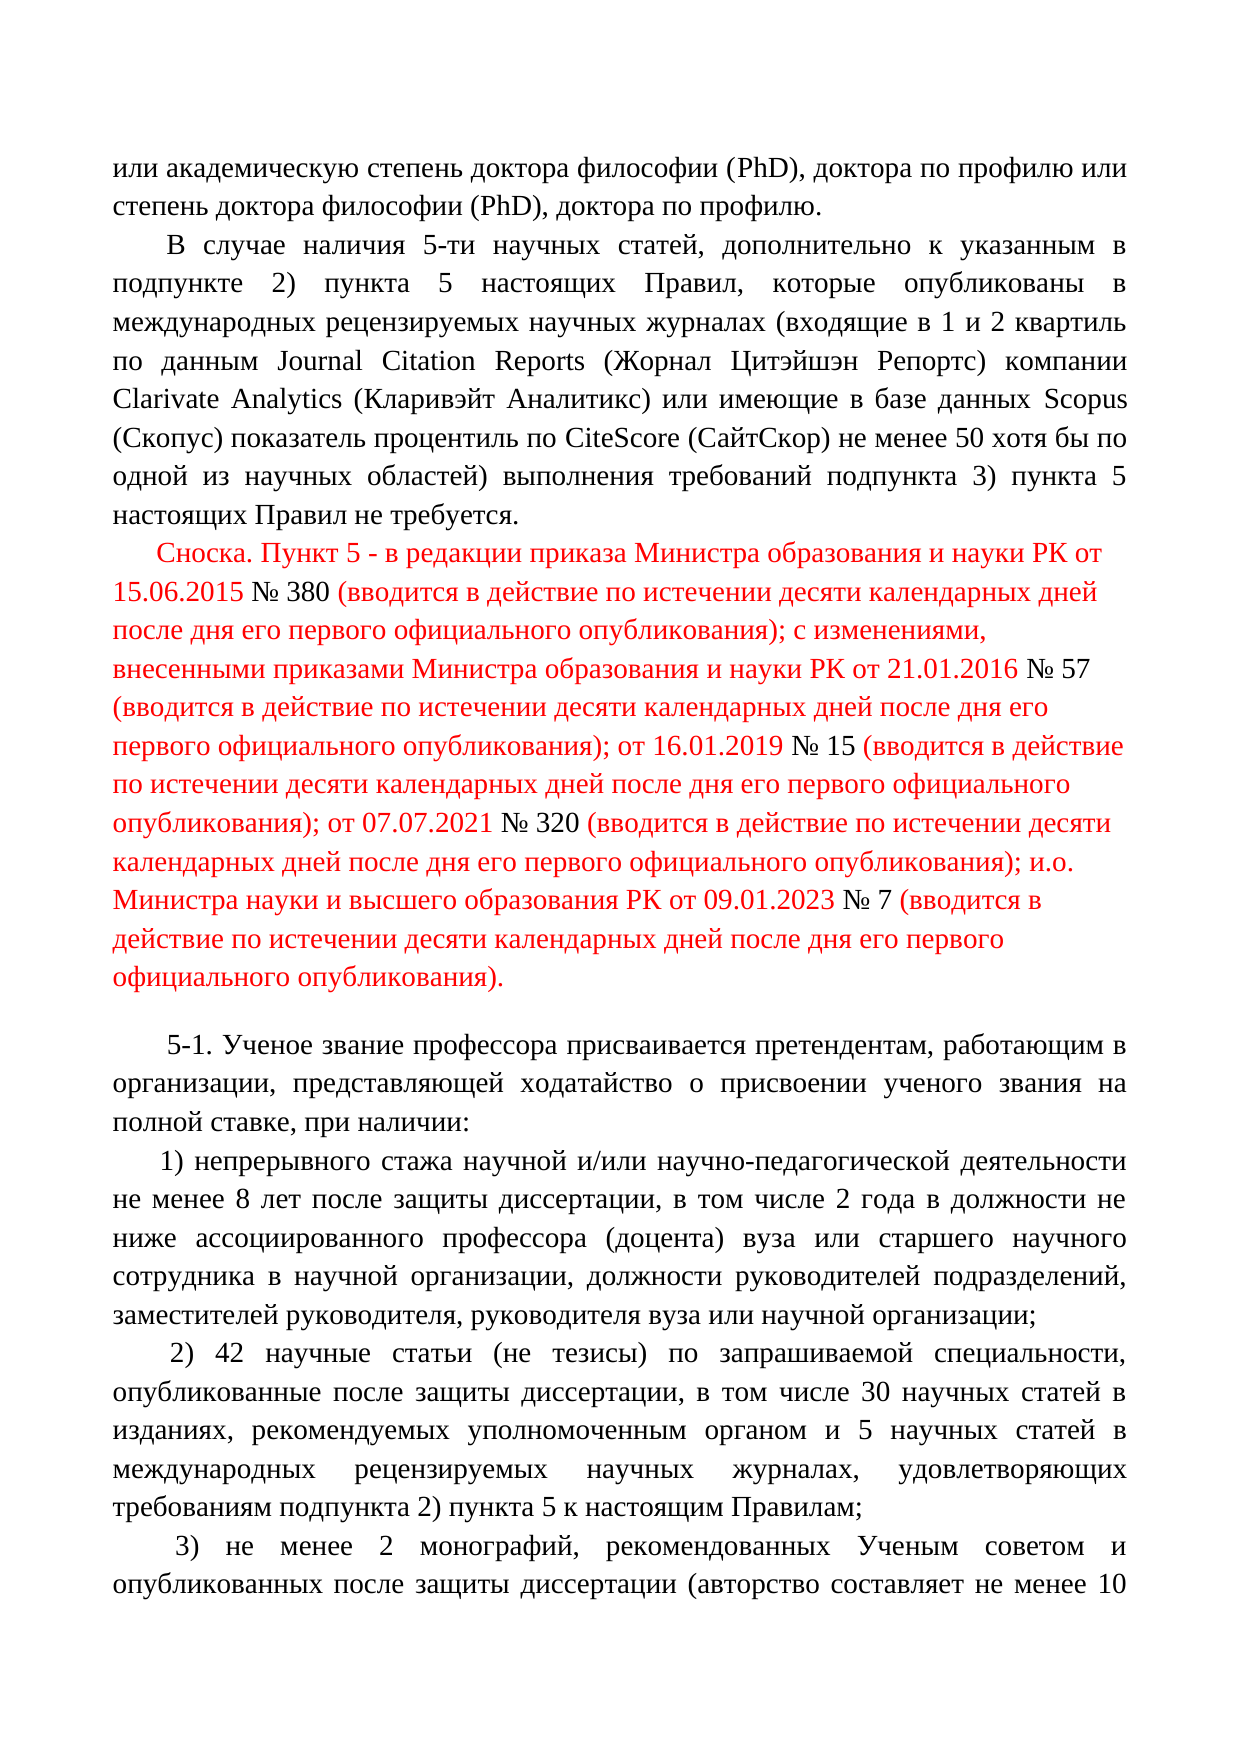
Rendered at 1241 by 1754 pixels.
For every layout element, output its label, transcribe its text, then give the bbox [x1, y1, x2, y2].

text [112, 1528, 1128, 1600]
text В случае наличия 5-ти научных статей, дополнительно к указанным в подпункте 2) пункта 5 настоящих Правил, которые опубликованы в международных рецензируемых научных журналах (входящие в 1 и 2 квартиль по данным Journal Citation Reports (Жорнал Цитэйшэн Репортс) компании Clarivate Analytics (Кларивэйт Аналитикс) или имеющие в базе данных Scopus (Скопус) показатель процентиль по CiteScore (СайтСкор) не менее 50 хотя бы по одной из научных областей) выполнения требований подпункта 3) пункта 5 настоящих Правил не требуется. [112, 227, 1128, 530]
text 2) 42 научные статьи (не тезисы) по запрашиваемой специальности, опубликованные после защиты диссертации, в том числе 30 научных статей в изданиях, рекомендуемых уполномоченным органом и 5 научных статей в международных рецензируемых научных журналах, удовлетворяющих требованиям подпункта 2) пункта 5 к настоящим Правилам; [112, 1335, 1128, 1523]
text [112, 150, 1128, 222]
text 5-1. Ученое звание профессора присваивается претендентам, работающим в организации, представляющей ходатайство о присвоении ученого звания на полной ставке, при наличии: [112, 1027, 1128, 1138]
text Сноска. Пункт 5 - в редакции приказа Министра образования и науки РК от 15.06.2015 № 380 (вводится в действие по истечении десяти календарных дней после дня его первого официального опубликования); с изменениями, внесенными приказами Министра образования и науки РК от 21.01.2016 № 57 (вводится в действие по истечении десяти календарных дней после дня его первого официального опубликования); от 16.01.2019 № 15 (вводится в действие по истечении десяти календарных дней после дня его первого официального опубликования); от 07.07.2021 № 320 (вводится в действие по истечении десяти календарных дней после дня его первого официального опубликования); и.о. Министра науки и высшего образования РК от 09.01.2023 № 7 (вводится в действие по истечении десяти календарных дней после дня его первого официального опубликования). [112, 535, 1128, 1023]
text 1) непрерывного стажа научной и/или научно-педагогической деятельности не менее 8 лет после защиты диссертации, в том числе 2 года в должности не ниже ассоциированного профессора (доцента) вуза или старшего научного сотрудника в научной организации, должности руководителей подразделений, заместителей руководителя, руководителя вуза или научной организации; [112, 1143, 1128, 1330]
